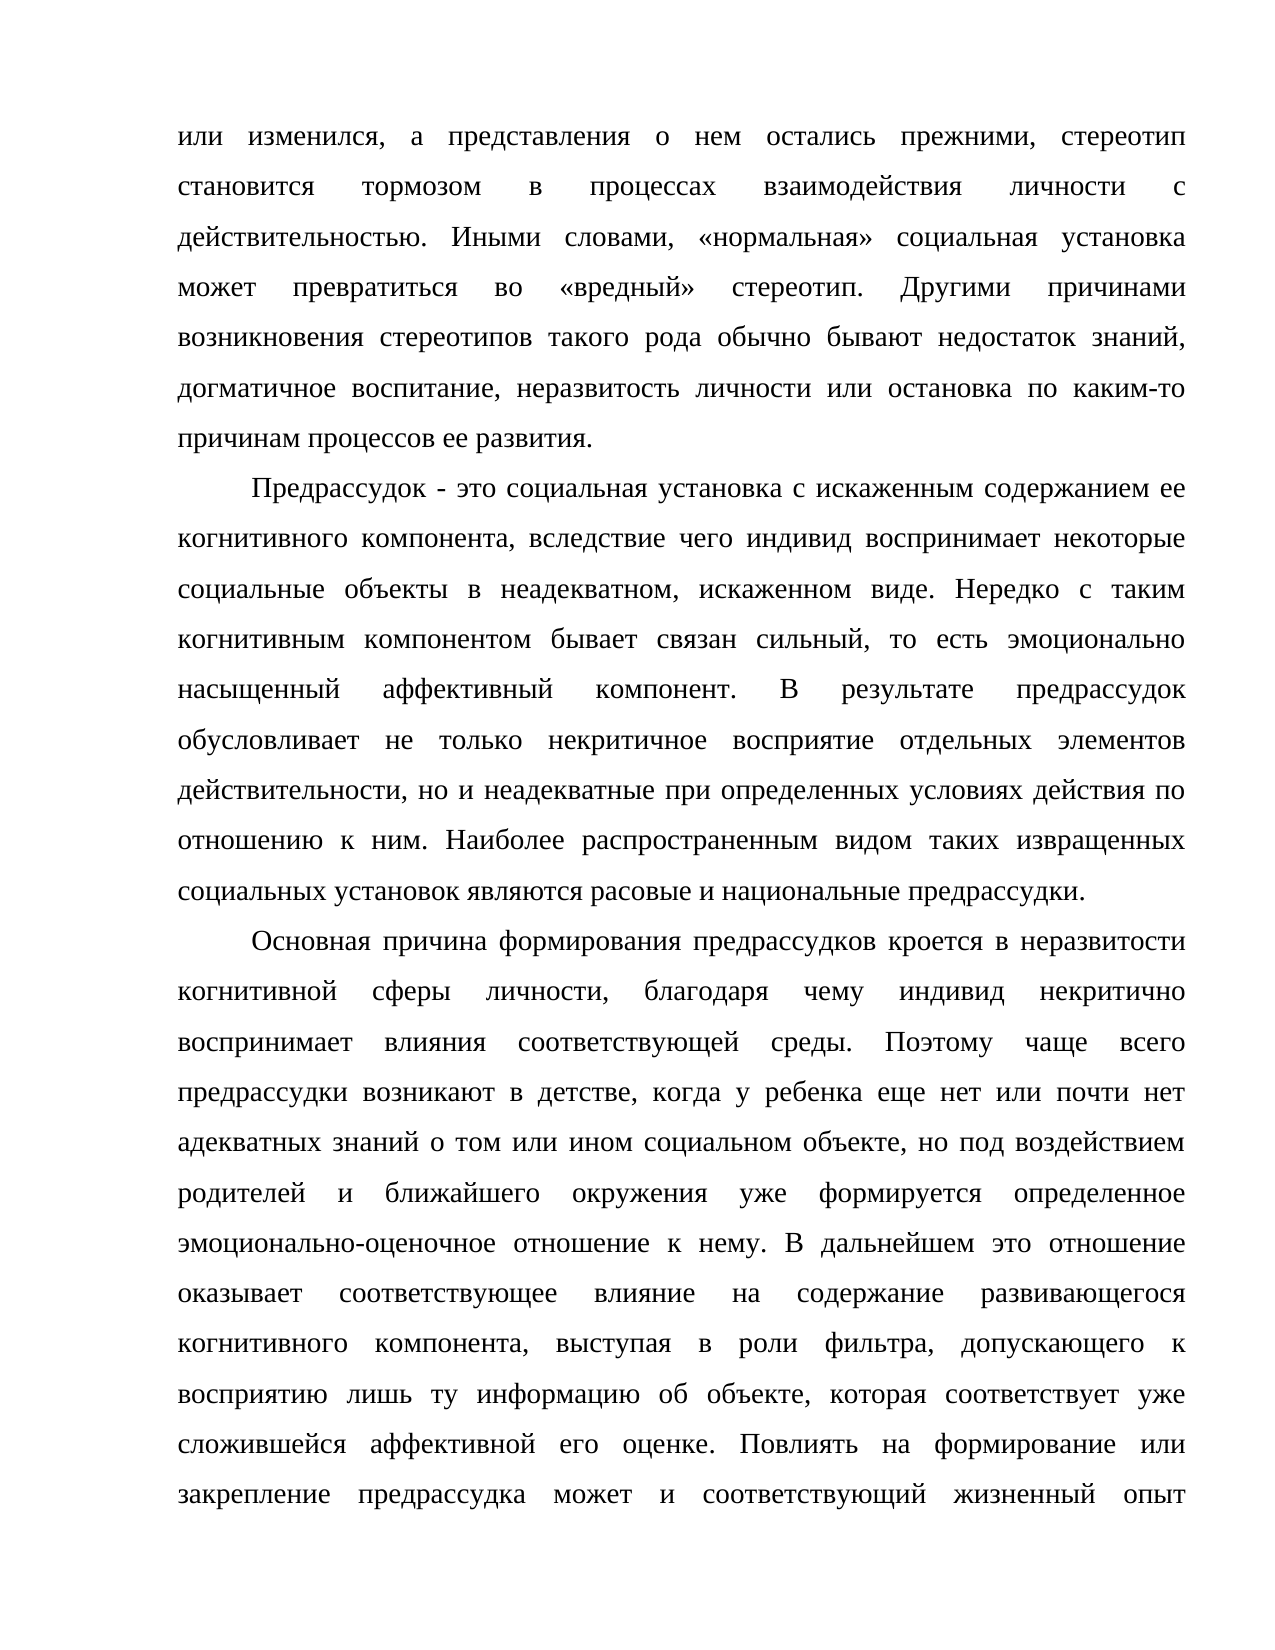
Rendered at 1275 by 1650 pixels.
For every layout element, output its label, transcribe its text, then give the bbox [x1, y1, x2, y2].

text Предрассудок - это социальная установка с искаженным содержанием ее когнитивного компонента, вследствие чего индивид воспринимает некоторые социальные объекты в неадекватном, искаженном виде. Нередко с таким когнитивным компонентом бывает связан сильный, то есть эмоционально насыщенный аффективный компонент. В результате предрассудок обусловливает не только некритичное восприятие отдельных элементов действительности, но и неадекватные при определенных условиях действия по отношению к ним. Наиболее распространенным видом таких извращенных социальных установок являются расовые и национальные предрассудки. [177, 470, 1186, 906]
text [177, 923, 1186, 1510]
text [177, 118, 1186, 453]
